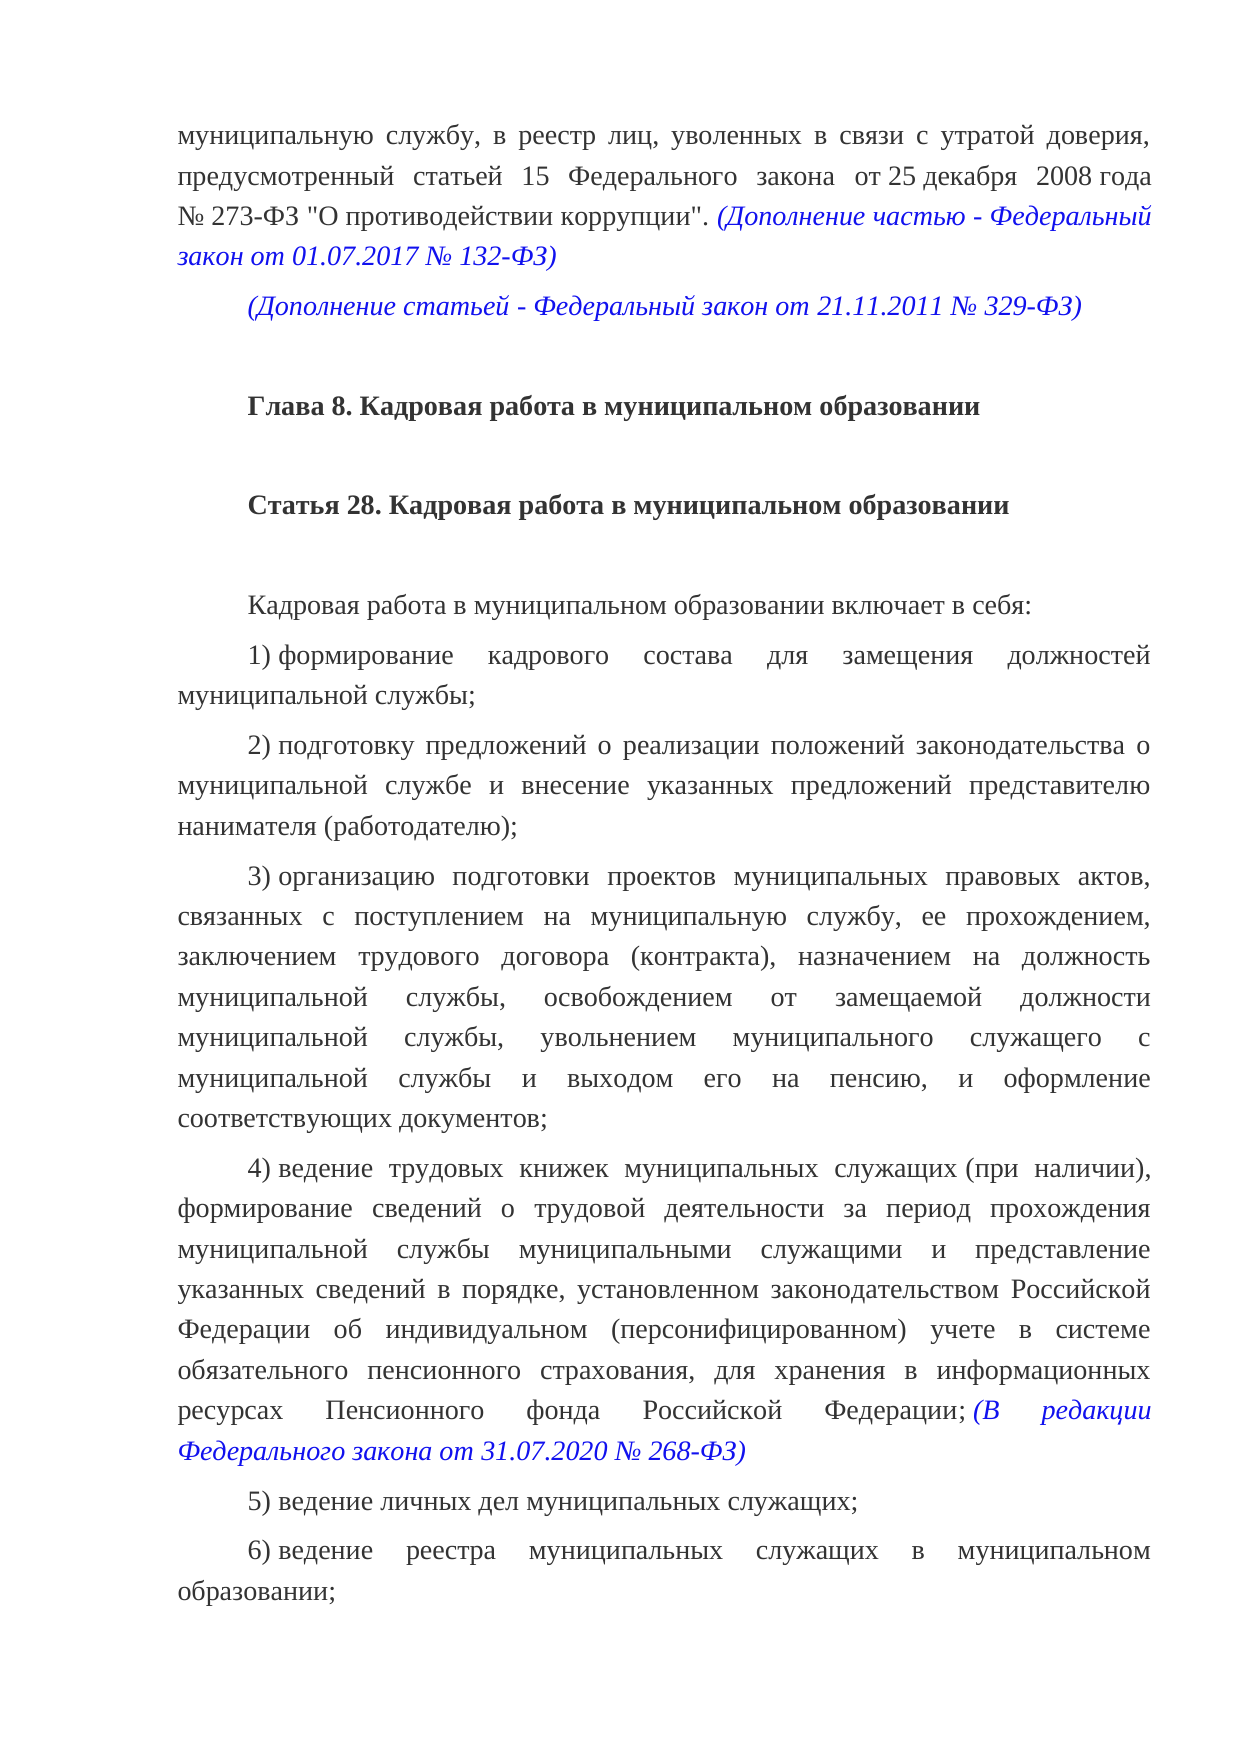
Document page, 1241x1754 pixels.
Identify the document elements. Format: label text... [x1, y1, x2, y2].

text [177, 118, 1152, 272]
text Глава 8. Кадровая работа в муниципальном образовании [247, 389, 1152, 421]
text 5) ведение личных дел муниципальных служащих; [177, 1483, 1152, 1516]
text 3) организацию подготовки проектов муниципальных правовых актов, связанных с поступлением на муниципальную службу, ее прохождением, заключением трудового договора (контракта), назначением на должность муниципальной службы, освобождением от замещаемой должности муниципальной службы, увольнением муниципального служащего с муниципальной службы и выходом его на пенсию, и оформление соответствующих документов; [177, 858, 1152, 1133]
text Статья 28. Кадровая работа в муниципальном образовании [247, 488, 1152, 521]
text Кадровая работа в муниципальном образовании включает в себя: [177, 588, 1152, 620]
text 2) подготовку предложений о реализации положений законодательства о муниципальной службе и внесение указанных предложений представителю нанимателя (работодателю); [177, 728, 1152, 841]
text 6) ведение реестра муниципальных служащих в муниципальном образовании; [177, 1533, 1152, 1606]
text (Дополнение статьей - Федеральный закон от 21.11.2011 № 329-ФЗ) [177, 289, 1152, 322]
text 1) формирование кадрового состава для замещения должностей муниципальной службы; [177, 638, 1152, 711]
text 4) ведение трудовых книжек муниципальных служащих (при наличии), формирование сведений о трудовой деятельности за период прохождения муниципальной службы муниципальными служащими и представление указанных сведений в порядке, установленном законодательством Российской Федерации об индивидуальном (персонифицированном) учете в системе обязательного пенсионного страхования, для хранения в информационных ресурсах Пенсионного фонда Российской Федерации; (В редакции Федерального закона от 31.07.2020 № 268-ФЗ) [177, 1151, 1152, 1466]
